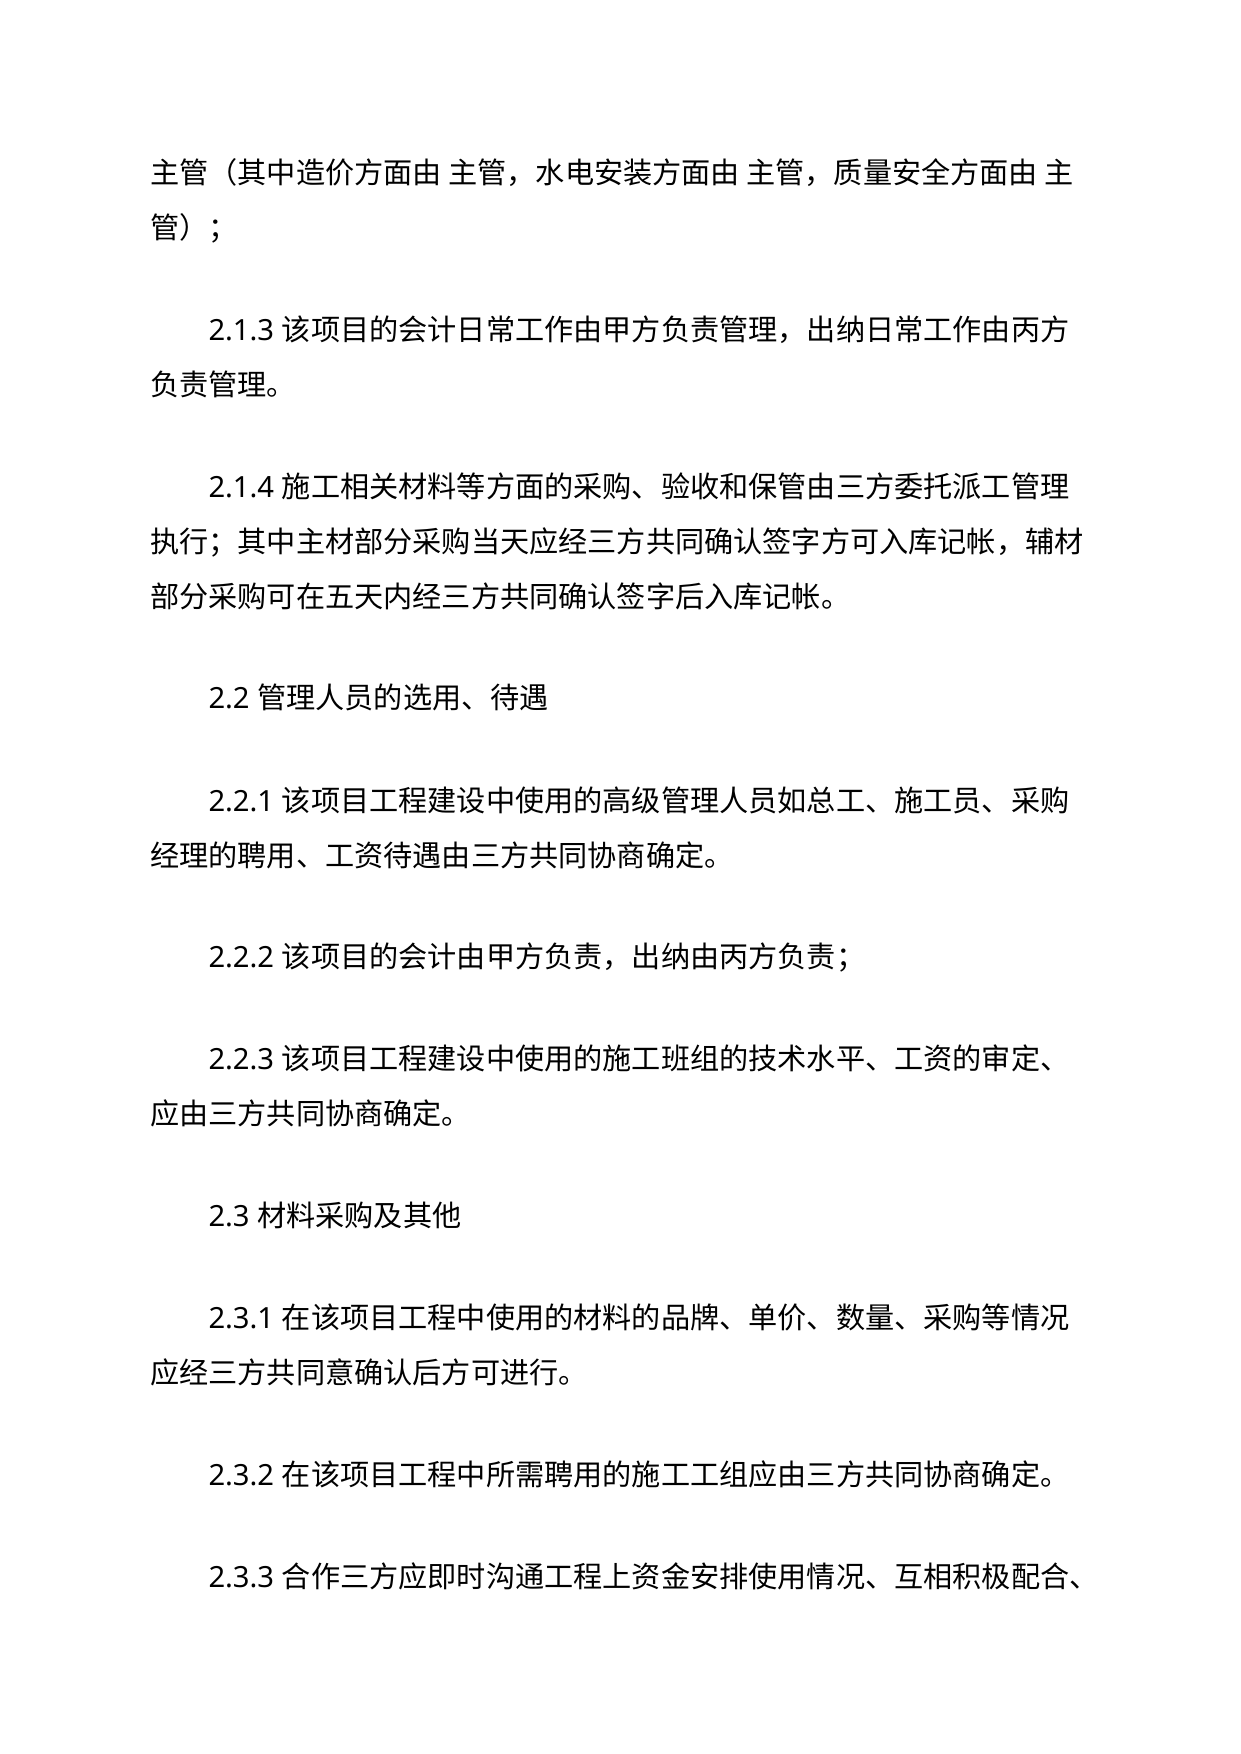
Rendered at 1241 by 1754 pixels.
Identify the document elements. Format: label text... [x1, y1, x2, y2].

text 2.3 材料采购及其他 [150, 1193, 1090, 1235]
text 2.1.3 该项目的会计日常工作由甲方负责管理，出纳日常工作由丙方负责管理。 [150, 307, 1090, 404]
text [150, 150, 1090, 247]
text 2.2.1 该项目工程建设中使用的高级管理人员如总工、施工员、采购经理的聘用、工资待遇由三方共同协商确定。 [150, 777, 1090, 874]
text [150, 1553, 1090, 1596]
text 2.3.1 在该项目工程中使用的材料的品牌、单价、数量、采购等情况应经三方共同意确认后方可进行。 [150, 1294, 1090, 1392]
text 2.1.4 施工相关材料等方面的采购、验收和保管由三方委托派工管理执行；其中主材部分采购当天应经三方共同确认签字方可入库记帐，辅材部分采购可在五天内经三方共同确认签字后入库记帐。 [150, 463, 1090, 616]
text 2.2 管理人员的选用、待遇 [150, 675, 1090, 717]
text 2.2.2 该项目的会计由甲方负责，出纳由丙方负责； [150, 934, 1090, 976]
text 2.2.3 该项目工程建设中使用的施工班组的技术水平、工资的审定、应由三方共同协商确定。 [150, 1036, 1090, 1133]
text 2.3.2 在该项目工程中所需聘用的施工工组应由三方共同协商确定。 [150, 1451, 1090, 1494]
